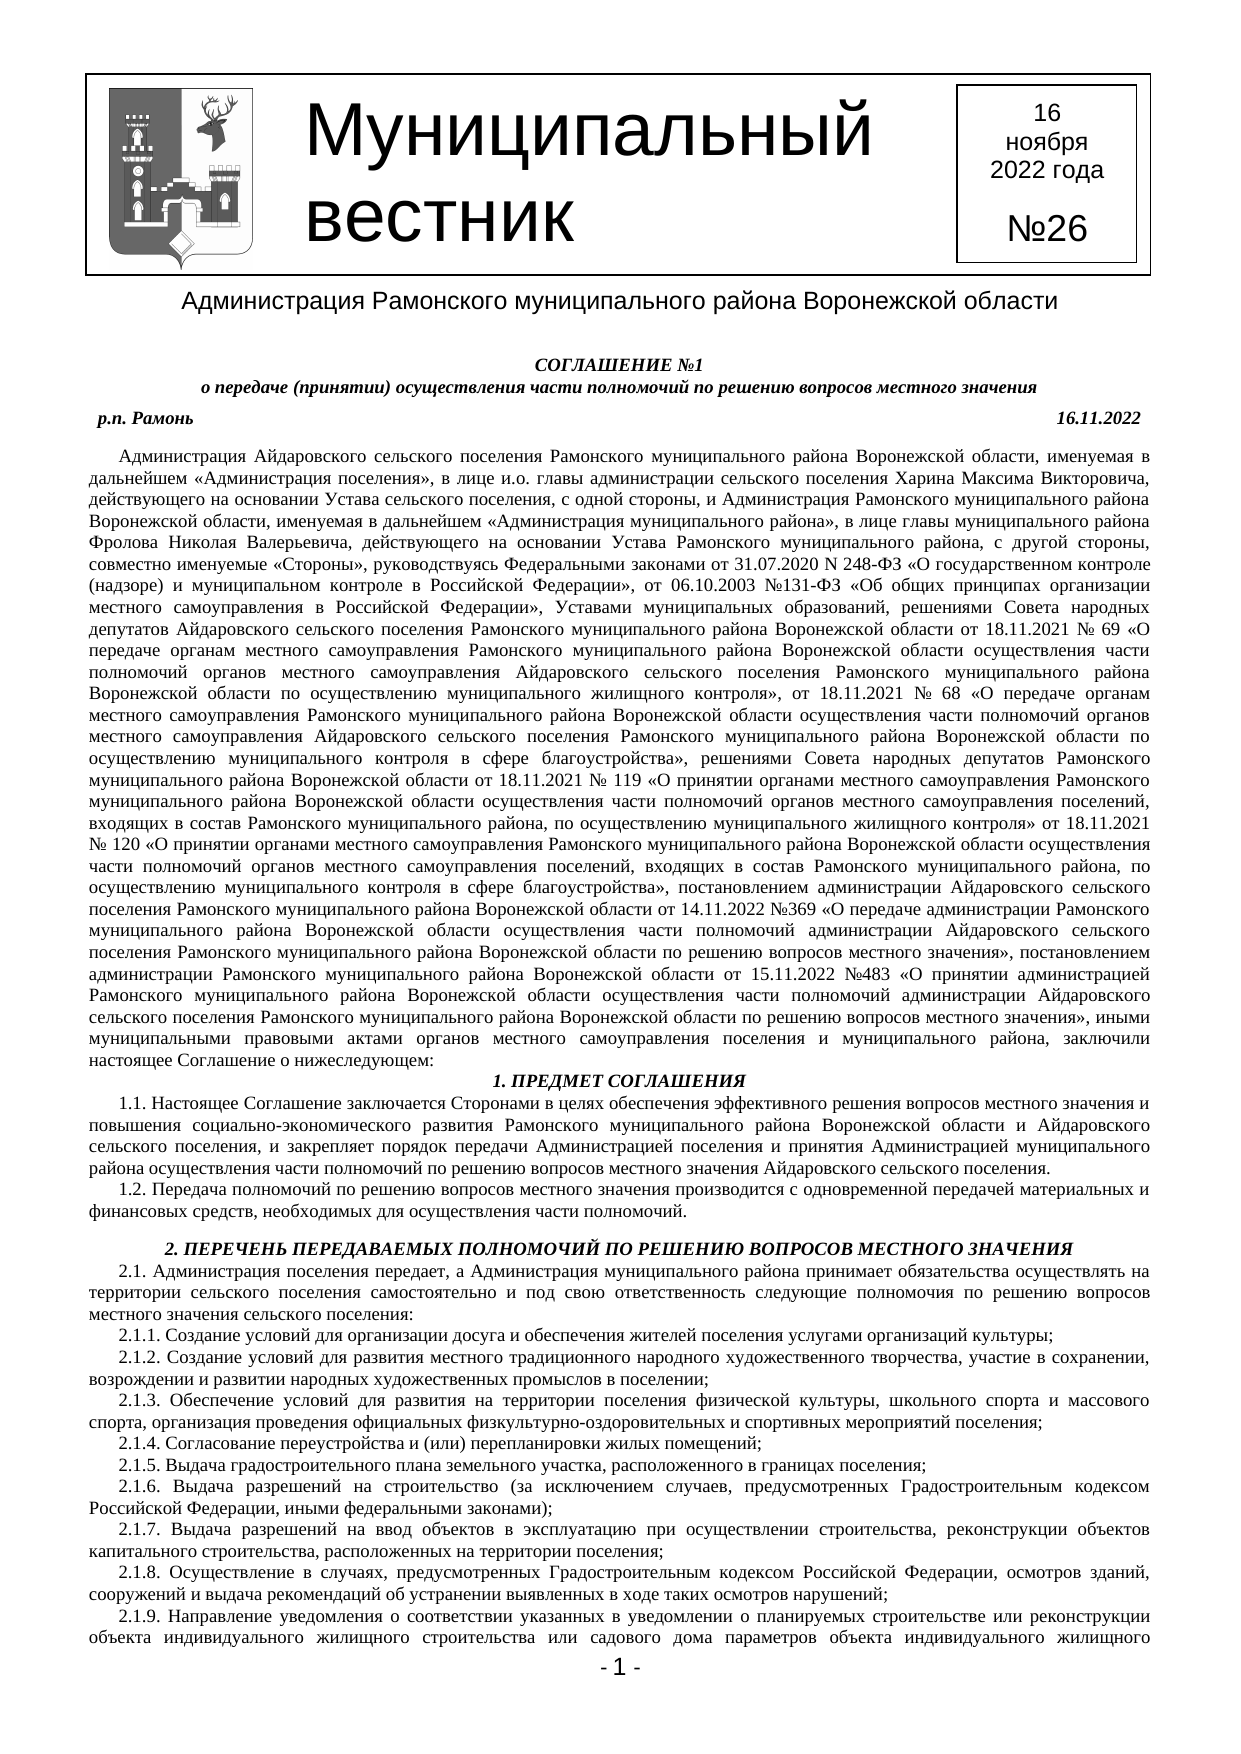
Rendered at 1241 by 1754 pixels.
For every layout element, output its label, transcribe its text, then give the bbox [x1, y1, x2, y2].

text Администрация Рамонского муниципального района Воронежской области [89, 286, 1152, 314]
text р.п. Рамонь 16.11.2022 [89, 407, 1152, 428]
text 2.1.3. Обеспечение условий для развития на территории поселения физической культуры, школьного спорта и массового спорта, организация проведения официальных физкультурно-оздоровительных и спортивных мероприятий поселения; [89, 1389, 1152, 1432]
text 1. ПРЕДМЕТ СОГЛАШЕНИЯ [89, 1070, 1152, 1092]
text 2.1. Администрация поселения передает, а Администрация муниципального района принимает обязательства осуществлять на территории сельского поселения самостоятельно и под свою ответственность следующие полномочия по решению вопросов местного значения сельского поселения: [89, 1259, 1152, 1324]
text Администрация Айдаровского сельского поселения Рамонского муниципального района Воронежской области, именуемая в дальнейшем «Администрация поселения», в лице и.о. главы администрации сельского поселения Харина Максима Викторовича, действующего на основании Устава сельского поселения, с одной стороны, и Администрация Рамонского муниципального района Воронежской области, именуемая в дальнейшем «Администрация муниципального района», в лице главы муниципального района Фролова Николая Валерьевича, действующего на основании Устава Рамонского муниципального района, с другой стороны, совместно именуемые «Стороны», руководствуясь Федеральными законами от 31.07.2020 N 248-ФЗ «О государственном контроле (надзоре) и муниципальном контроле в Российской Федерации», от 06.10.2003 №131-ФЗ «Об общих принципах организации местного самоуправления в Российской Федерации», Уставами муниципальных образований, решениями Совета народных депутатов Айдаровского сельского поселения Рамонского муниципального района Воронежской области от 18.11.2021 № 69 «О передаче органам местного самоуправления Рамонского муниципального района Воронежской области осуществления части полномочий органов местного самоуправления Айдаровского сельского поселения Рамонского муниципального района Воронежской области по осуществлению муниципального жилищного контроля», от 18.11.2021 № 68 «О передаче органам местного самоуправления Рамонского муниципального района Воронежской области осуществления части полномочий органов местного самоуправления Айдаровского сельского поселения Рамонского муниципального района Воронежской области по осуществлению муниципального контроля в сфере благоустройства», решениями Совета народных депутатов Рамонского муниципального района Воронежской области от 18.11.2021 № 119 «О принятии органами местного самоуправления Рамонского муниципального района Воронежской области осуществления части полномочий органов местного самоуправления поселений, входящих в состав Рамонского муниципального района, по осуществлению муниципального жилищного контроля» от 18.11.2021 № 120 «О принятии органами местного самоуправления Рамонского муниципального района Воронежской области осуществления части полномочий органов местного самоуправления поселений, входящих в состав Рамонского муниципального района, по осуществлению муниципального контроля в сфере благоустройства», постановлением администрации Айдаровского сельского поселения Рамонского муниципального района Воронежской области от 14.11.2022 №369 «О передаче администрации Рамонского муниципального района Воронежской области осуществления части полномочий администрации Айдаровского сельского поселения Рамонского муниципального района Воронежской области по решению вопросов местного значения», постановлением администрации Рамонского муниципального района Воронежской области от 15.11.2022 №483 «О принятии администрацией Рамонского муниципального района Воронежской области осуществления части полномочий администрации Айдаровского сельского поселения Рамонского муниципального района Воронежской области по решению вопросов местного значения», иными муниципальными правовыми актами органов местного самоуправления поселения и муниципального района, заключили настоящее Соглашение о нижеследующем: [89, 445, 1152, 1070]
text о передаче (принятии) осуществления части полномочий по решению вопросов местного значения [89, 376, 1152, 397]
text СОГЛАШЕНИЕ №1 [89, 354, 1152, 376]
text 2.1.8. Осуществление в случаях, предусмотренных Градостроительным кодексом Российской Федерации, осмотров зданий, сооружений и выдача рекомендаций об устранении выявленных в ходе таких осмотров нарушений; [89, 1561, 1152, 1604]
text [89, 1604, 1152, 1648]
text 2. ПЕРЕЧЕНЬ ПЕРЕДАВАЕМЫХ ПОЛНОМОЧИЙ ПО РЕШЕНИЮ ВОПРОСОВ МЕСТНОГО ЗНАЧЕНИЯ [89, 1238, 1152, 1259]
text 2.1.6. Выдача разрешений на строительство (за исключением случаев, предусмотренных Градостроительным кодексом Российской Федерации, иными федеральными законами); [89, 1475, 1152, 1518]
text 2.1.5. Выдача градостроительного плана земельного участка, расположенного в границах поселения; [89, 1454, 1152, 1475]
text 2.1.7. Выдача разрешений на ввод объектов в эксплуатацию при осуществлении строительства, реконструкции объектов капитального строительства, расположенных на территории поселения; [89, 1518, 1152, 1561]
text 1.2. Передача полномочий по решению вопросов местного значения производится с одновременной передачей материальных и финансовых средств, необходимых для осуществления части полномочий. [89, 1178, 1152, 1221]
text 2.1.2. Создание условий для развития местного традиционного народного художественного творчества, участие в сохранении, возрождении и развитии народных художественных промыслов в поселении; [89, 1346, 1152, 1389]
text 1.1. Настоящее Соглашение заключается Сторонами в целях обеспечения эффективного решения вопросов местного значения и повышения социально-экономического развития Рамонского муниципального района Воронежской области и Айдаровского сельского поселения, и закрепляет порядок передачи Администрацией поселения и принятия Администрацией муниципального района осуществления части полномочий по решению вопросов местного значения Айдаровского сельского поселения. [89, 1092, 1152, 1178]
text 2.1.4. Согласование переустройства и (или) перепланировки жилых помещений; [89, 1432, 1152, 1454]
text 2.1.1. Создание условий для организации досуга и обеспечения жителей поселения услугами организаций культуры; [89, 1324, 1152, 1346]
